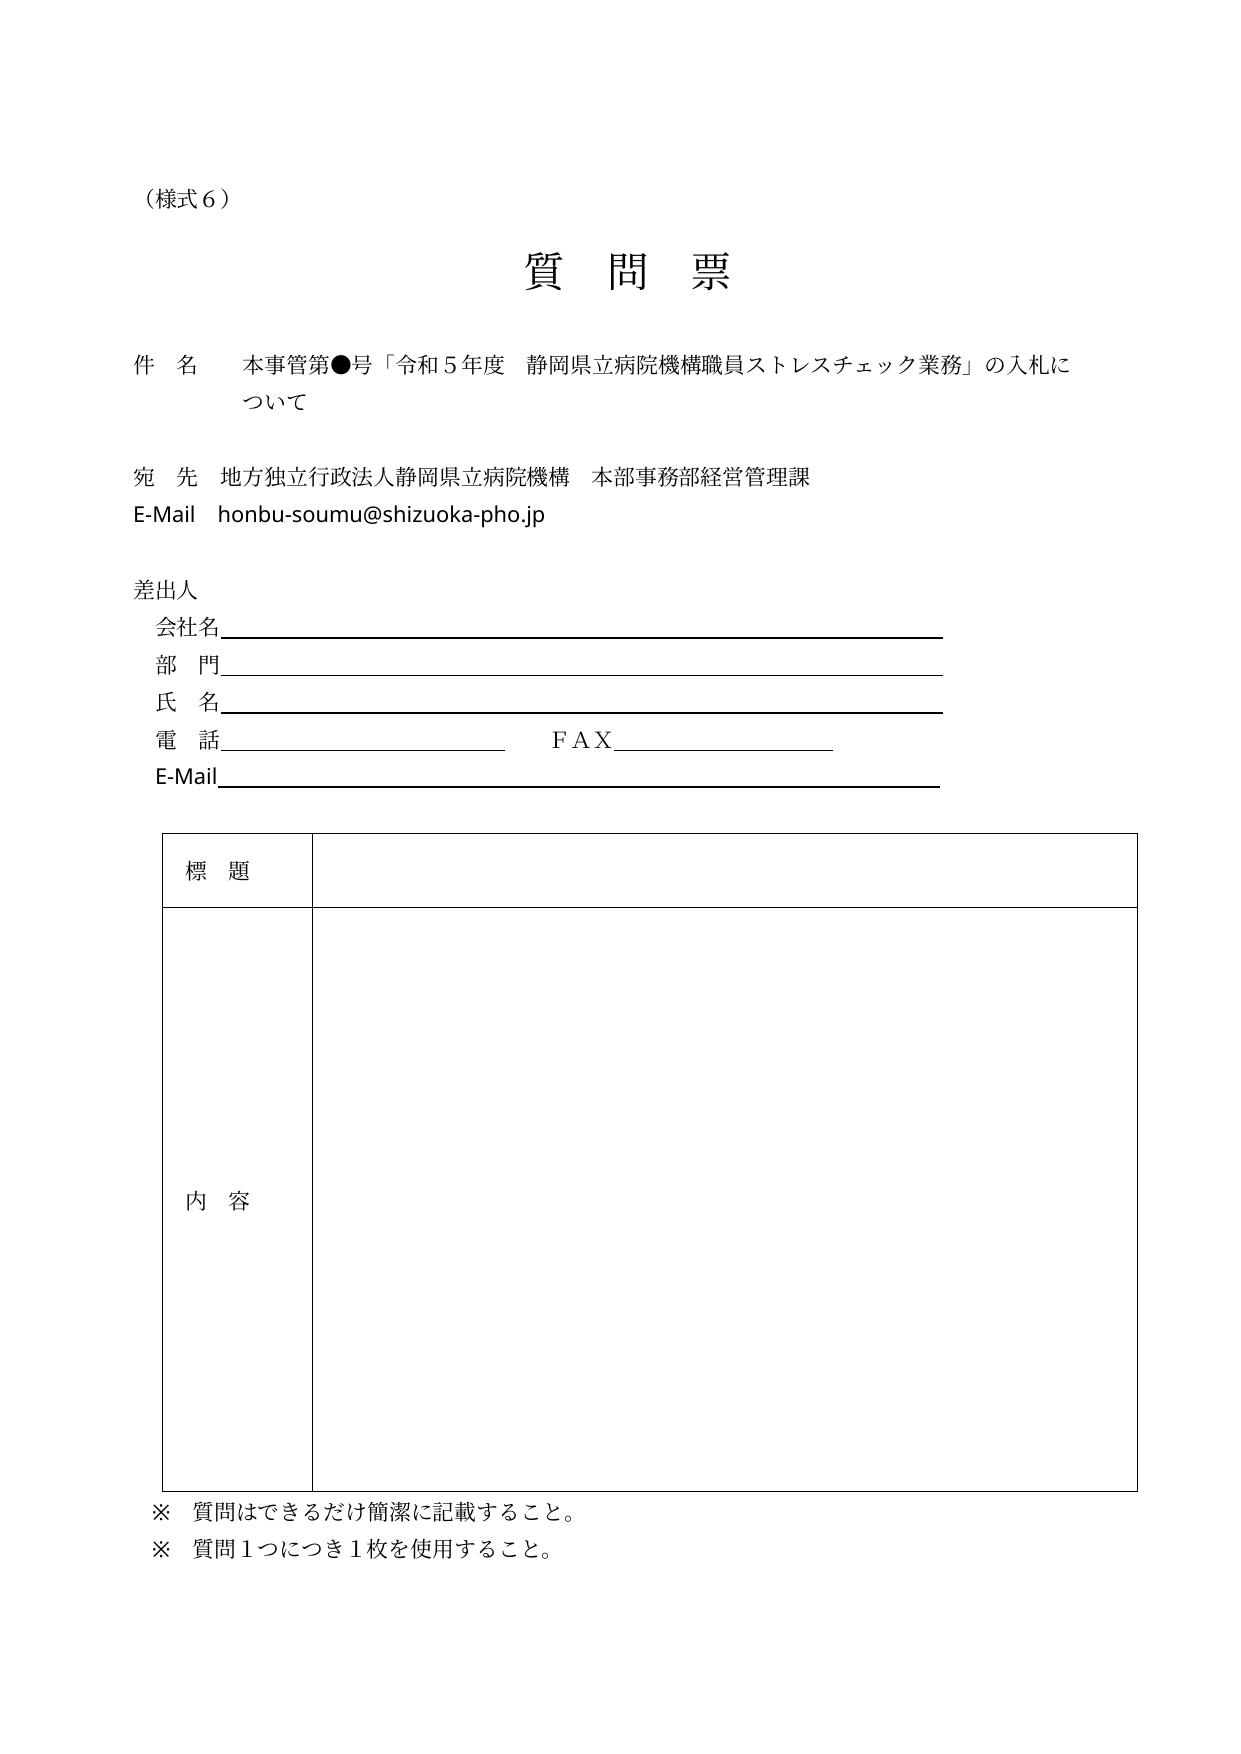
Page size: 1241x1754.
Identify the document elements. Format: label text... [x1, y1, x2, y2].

text （様式６） [133, 179, 1122, 217]
text 差出人 [133, 570, 1122, 607]
text E-Mail [133, 757, 1122, 795]
text 質 問 票 [133, 232, 1122, 307]
table_header 標 題 [163, 834, 312, 907]
text 部 門 [133, 645, 1122, 682]
text 件 名 本事管第●号「令和５年度 静岡県立病院機構職員ストレスチェック業務」の入札に [133, 345, 1122, 382]
table_cell 内 容 [163, 908, 312, 1491]
text 電 話 ＦＡＸ [133, 720, 1122, 757]
text ※ 質問はできるだけ簡潔に記載すること。 [152, 1492, 1122, 1530]
text E-Mail honbu-soumu@shizuoka-pho.jp [133, 495, 1122, 532]
text ※ 質問１つにつき１枚を使用すること。 [152, 1530, 1122, 1567]
table_cell [313, 908, 1137, 1491]
table_header [313, 834, 1137, 907]
text 宛 先 地方独立行政法人静岡県立病院機構 本部事務部経営管理課 [133, 457, 1122, 495]
text 氏 名 [133, 682, 1122, 720]
text ついて [133, 382, 1122, 420]
text 会社名 [133, 607, 1122, 645]
